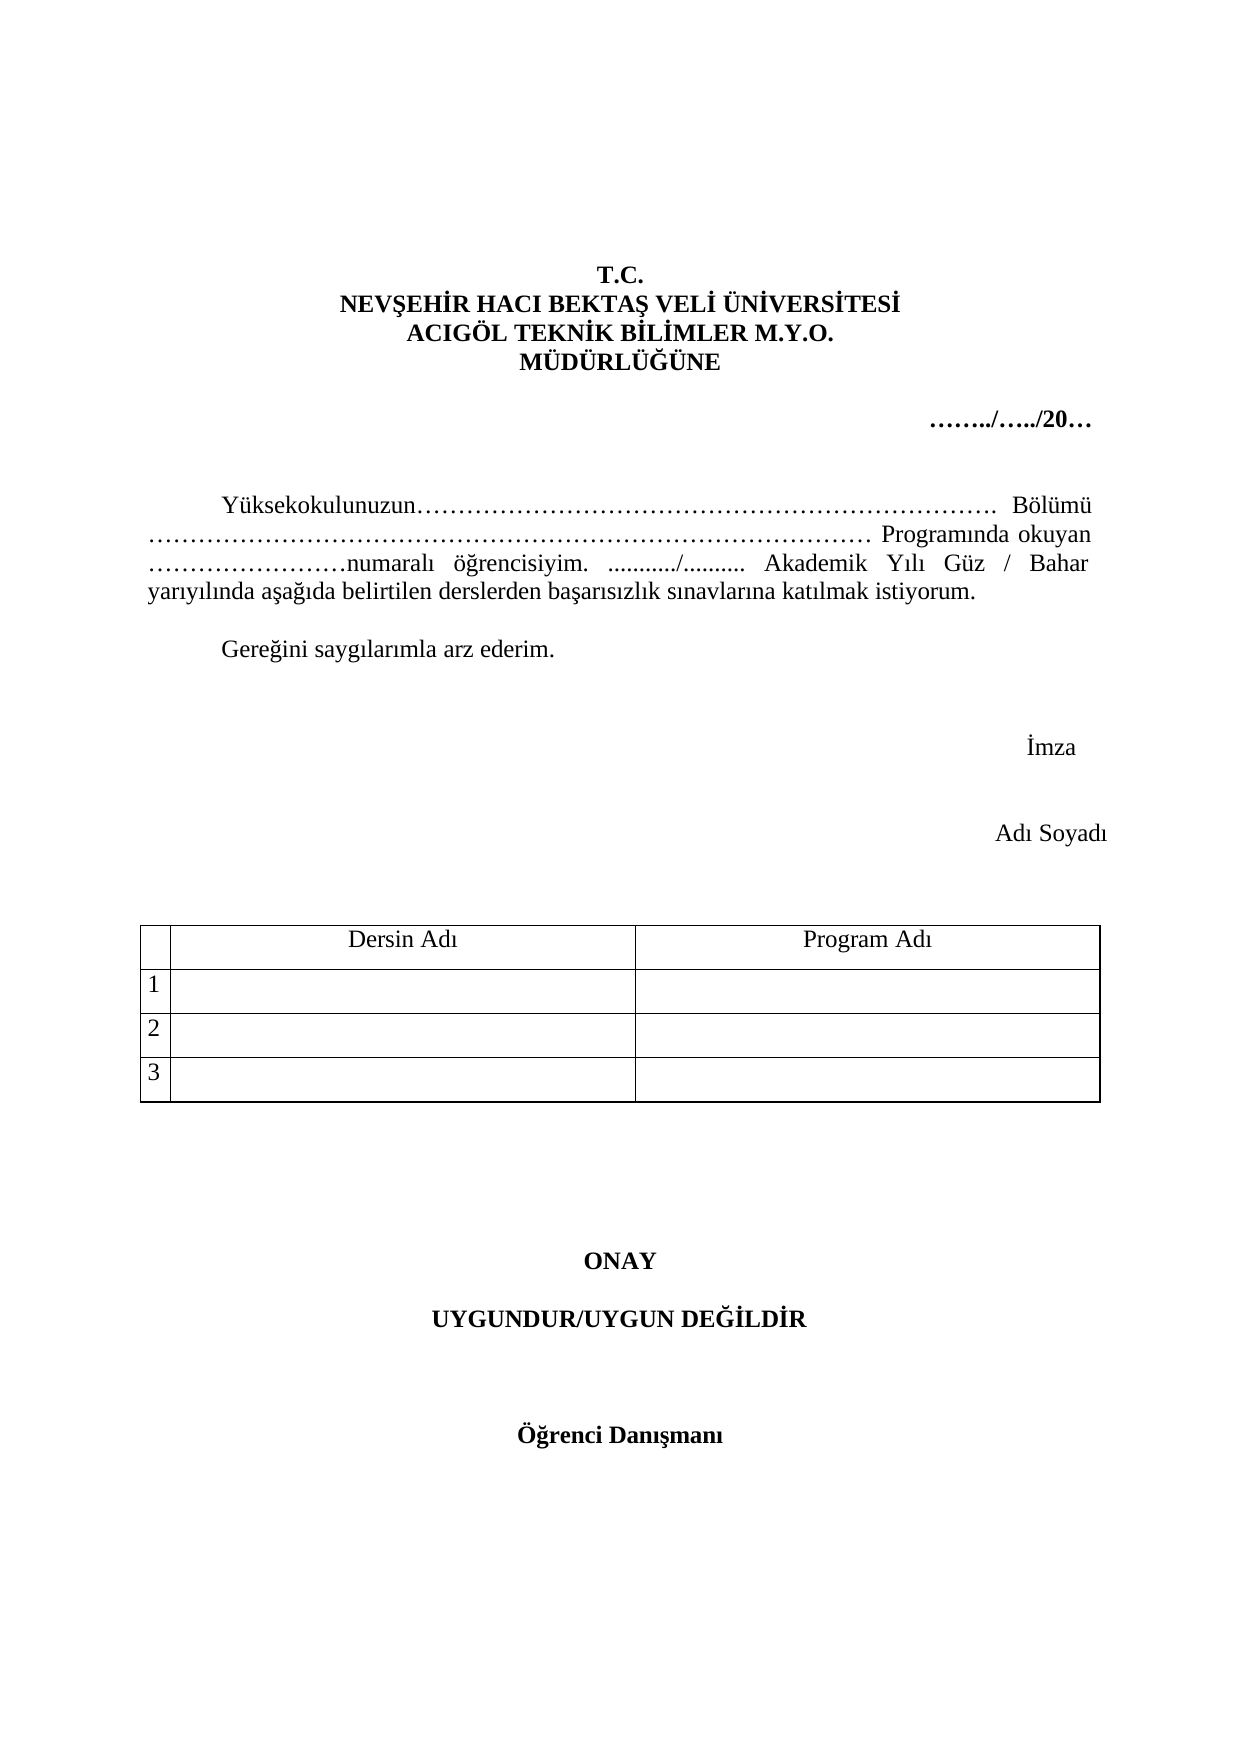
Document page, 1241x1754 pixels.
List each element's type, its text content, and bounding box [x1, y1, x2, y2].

text İmza Adı Soyadı [995, 732, 1111, 847]
table_header Program Adı [636, 926, 1099, 969]
text NEVŞEHİR HACI BEKTAŞ VELİ ÜNİVERSİTESİ ACIGÖL TEKNİK BİLİMLER M.Y.O. MÜDÜRLÜĞÜNE [338, 289, 902, 376]
table_header [141, 926, 170, 969]
table_cell 1 [141, 970, 170, 1013]
table_cell [636, 1058, 1099, 1101]
text ……../…../20… [221, 404, 1119, 433]
table_cell [636, 1014, 1099, 1057]
text …………………………………………………………………………… Programında okuyan [147, 519, 1119, 548]
text Öğrenci Danışmanı [515, 1420, 725, 1449]
text ……………………numaralı öğrencisiyim. .........../.......... Akademik Yılı Güz / Bahar yarıyılında aşağıda belirtilen derslerden başarısızlık sınavlarına katılmak istiyorum. [147, 548, 1111, 605]
table_cell [636, 970, 1099, 1013]
text Gereğini saygılarımla arz ederim. [221, 634, 1119, 663]
text Yüksekokulunuzun……………………………………………………………. Bölümü [221, 490, 1119, 519]
subtitle ONAY UYGUNDUR/UYGUN DEĞİLDİR [431, 1246, 808, 1333]
table_cell 3 [141, 1058, 170, 1101]
table_cell [171, 970, 635, 1013]
table_header Dersin Adı [171, 926, 635, 969]
subtitle T.C. [515, 261, 726, 289]
table_cell [171, 1014, 635, 1057]
table_cell [171, 1058, 635, 1101]
table_cell 2 [141, 1014, 170, 1057]
